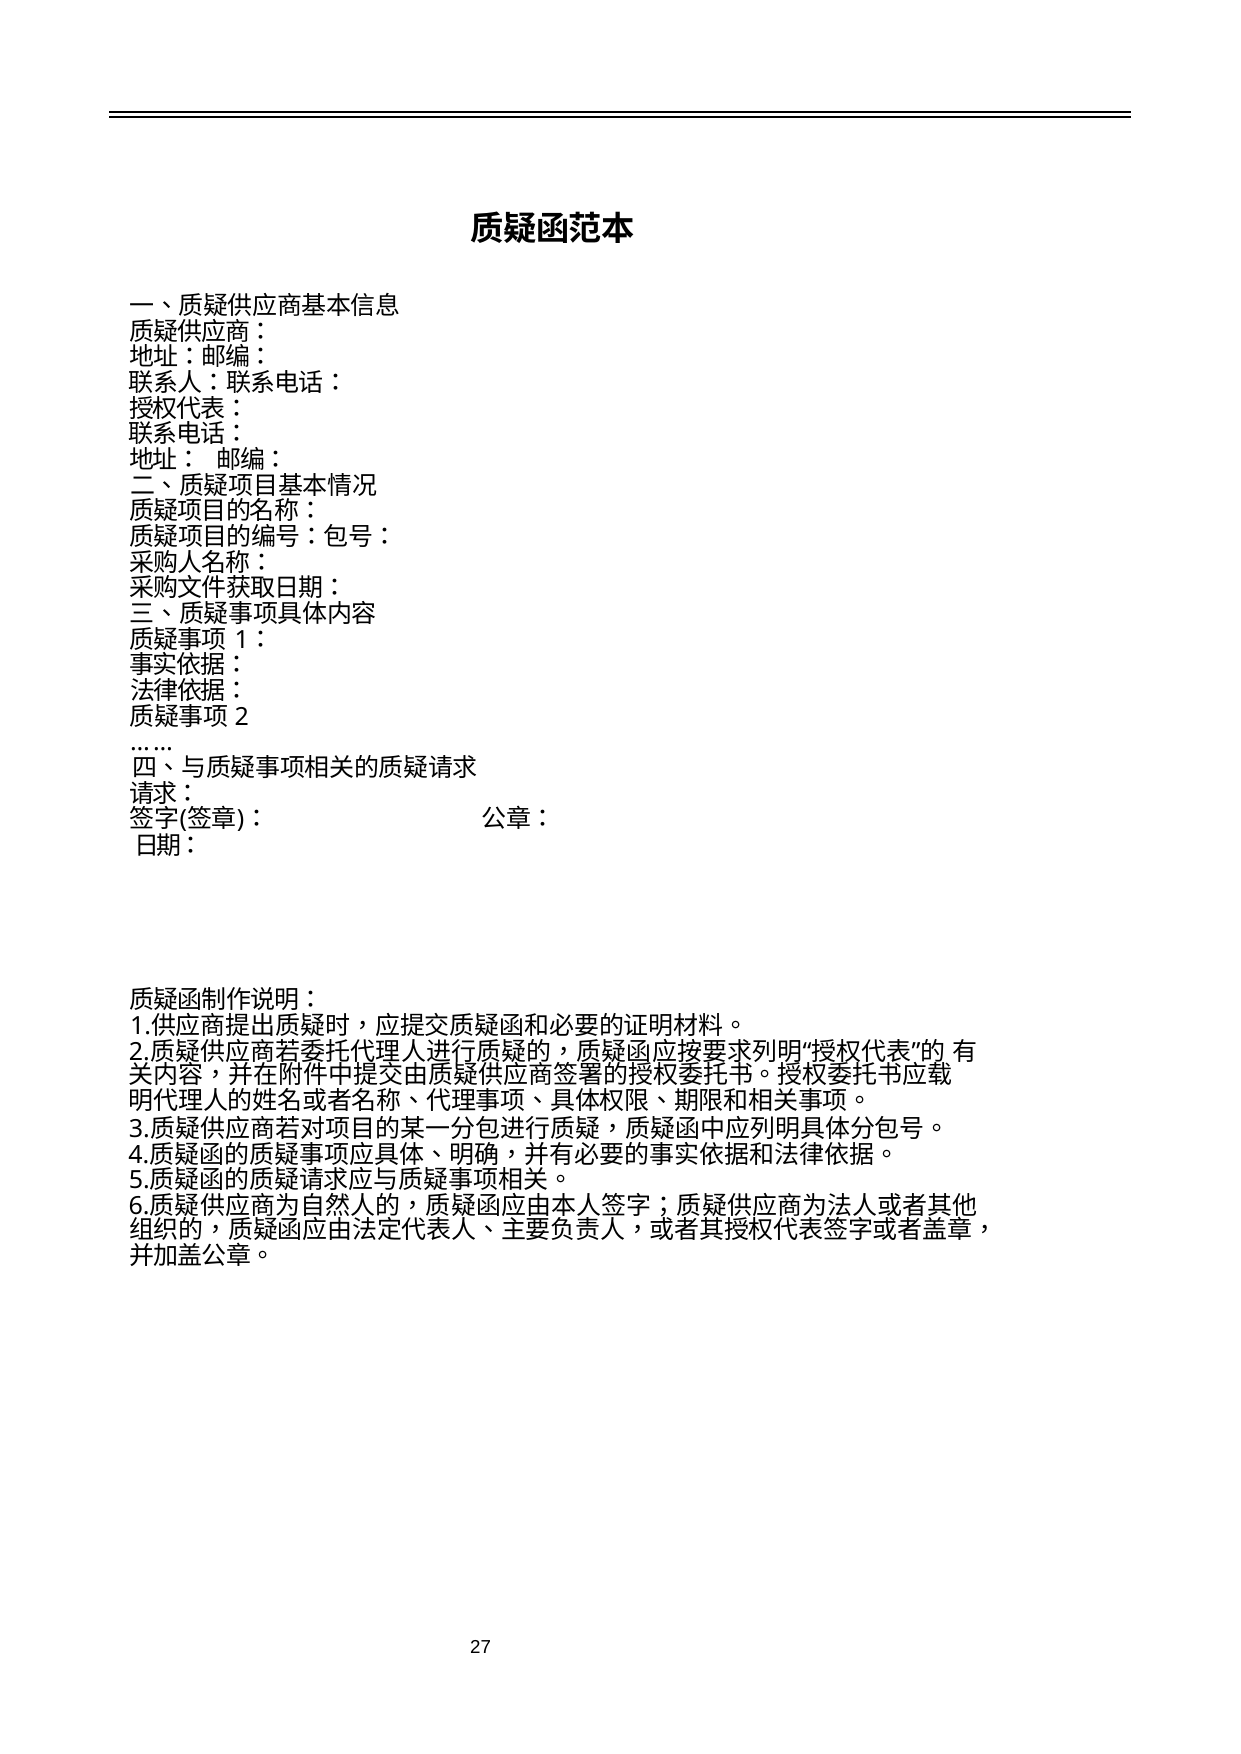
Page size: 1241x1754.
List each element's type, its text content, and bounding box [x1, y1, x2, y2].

text 4.质疑函的质疑事项应具体、明确，并有必要的事实依据和法律依据。 [128, 1143, 1131, 1168]
text 三、质疑事项具体内容 [129, 602, 1131, 628]
text 地址：邮编： [129, 345, 1131, 371]
text 一、质疑供应商基本信息 [129, 294, 1131, 320]
text 质疑事项 2 [129, 705, 1131, 730]
text 质疑项目的名称： [129, 499, 1131, 525]
text 授权代表： [129, 397, 1131, 422]
text 6.质疑供应商为自然人的，质疑函应由本人签字；质疑供应商为法人或者其他 组织的，质疑函应由法定代表人、主要负责人，或者其授权代表签字或者盖章， 并加盖公章。 [128, 1194, 997, 1272]
text 质疑事项 1： [129, 628, 1131, 653]
text 请求： [129, 782, 1131, 807]
text 事实依据： [129, 653, 1131, 679]
text 联系电话： [129, 422, 1131, 448]
text 质疑函制作说明： [129, 988, 1131, 1014]
text 3.质疑供应商若对项目的某一分包进行质疑，质疑函中应列明具体分包号。 [129, 1117, 1131, 1142]
text 日期： [134, 833, 1131, 860]
text 采购文件获取日期： [129, 576, 1131, 602]
text 质疑项目的编号：包号： [129, 525, 1131, 551]
text 1.供应商提出质疑时，应提交质疑函和必要的证明材料。 [130, 1014, 1131, 1039]
text 地址： 邮编： [129, 448, 1131, 473]
text 质疑供应商： [129, 320, 1131, 345]
text 法律依据： [130, 679, 1131, 704]
text 2.质疑供应商若委托代理人进行质疑的，质疑函应按要求列明“授权代表”的 有关内容，并在附件中提交由质疑供应商签署的授权委托书。授权委托书应载 明代理人的姓名或者名称、代理事项、具体权限、期限和相关事项。 [128, 1040, 977, 1117]
text 联系人：联系电话： [129, 371, 1131, 397]
text 二、质疑项目基本情况 [130, 474, 1131, 499]
text 签字(签章)： 公章： [129, 807, 1131, 833]
text 四、与质疑事项相关的质疑请求 [132, 756, 1131, 782]
text 5.质疑函的质疑请求应与质疑事项相关。 [129, 1168, 1131, 1194]
text …… [130, 730, 1131, 756]
text 采购人名称： [129, 551, 1131, 576]
text 质疑函范本 [470, 207, 1131, 248]
